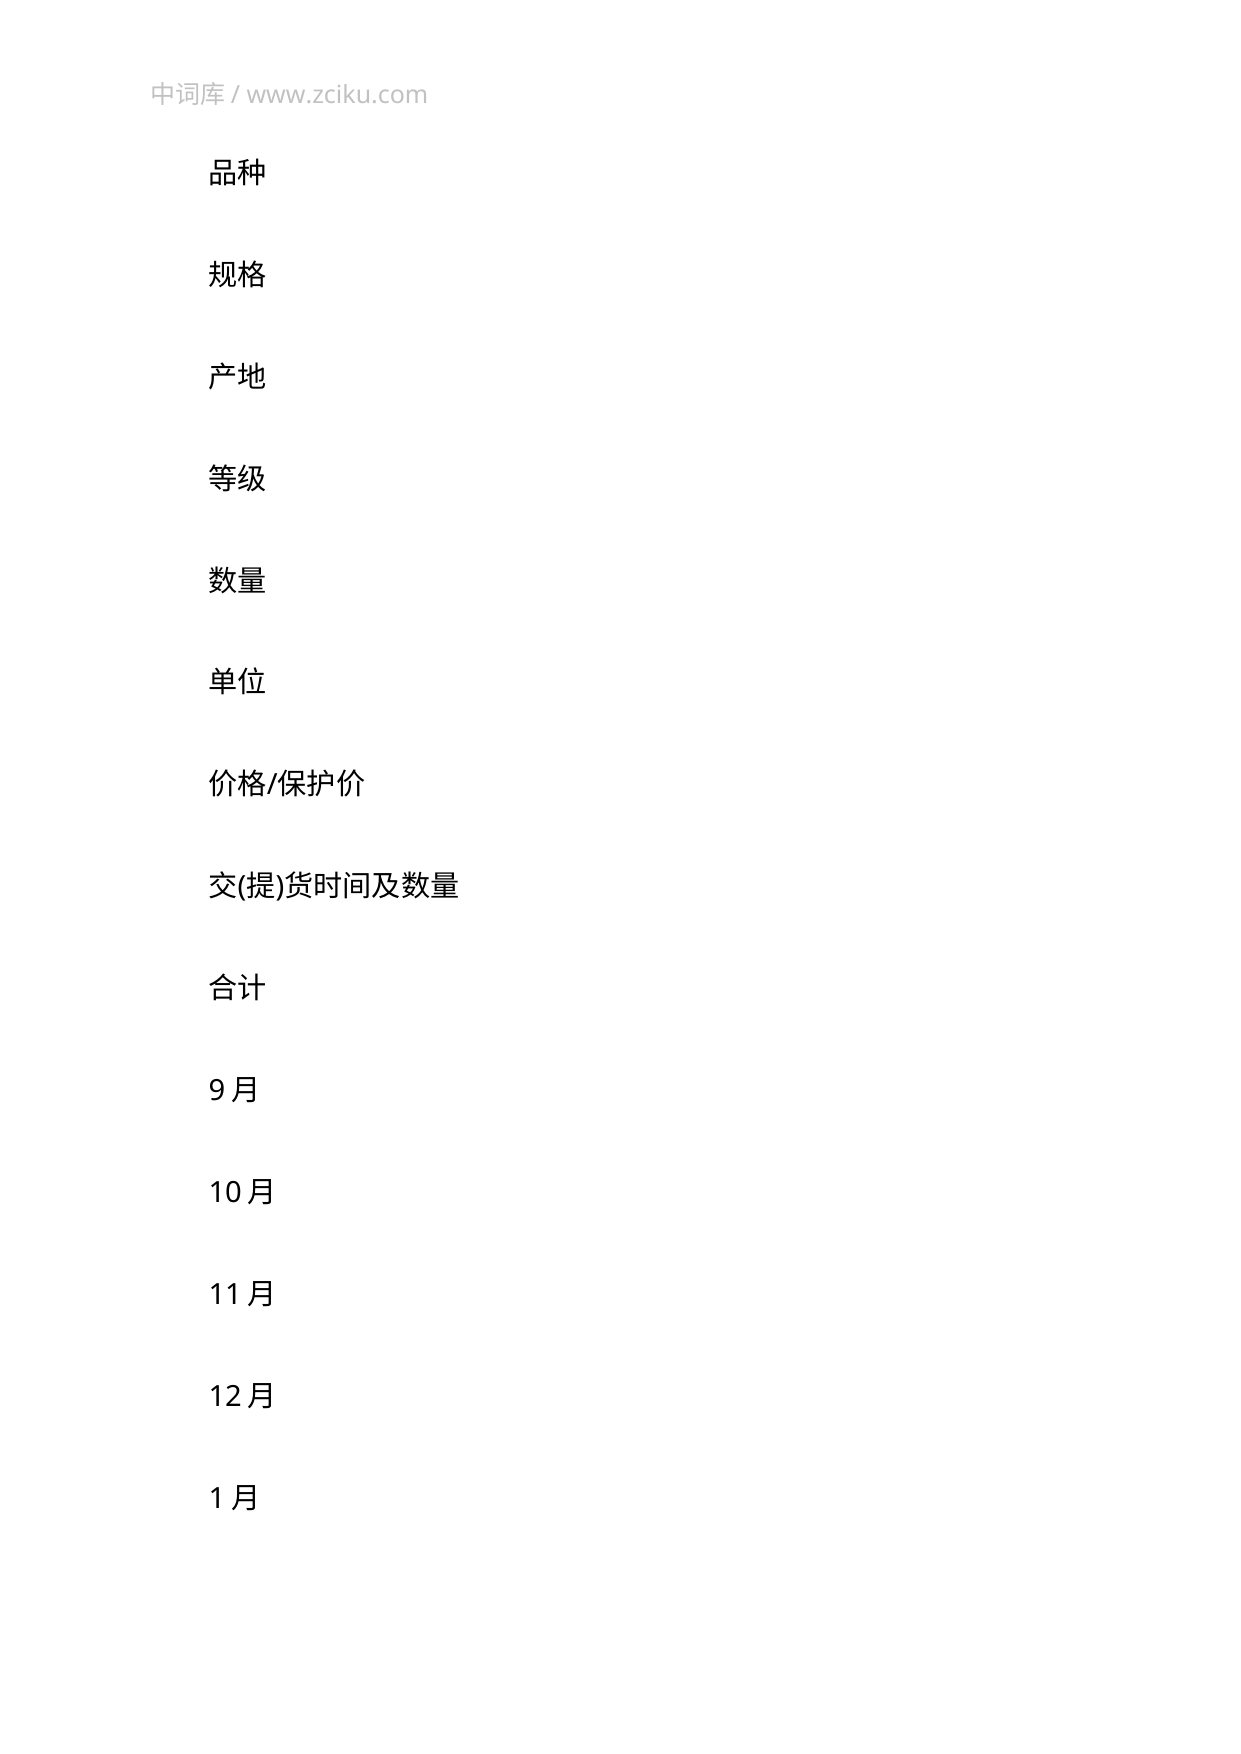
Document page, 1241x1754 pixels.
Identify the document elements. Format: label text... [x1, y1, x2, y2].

text 数量 [150, 557, 1090, 599]
text 品种 [150, 150, 1090, 192]
text 11月 [150, 1270, 1090, 1313]
text 交(提)货时间及数量 [150, 863, 1090, 905]
text 等级 [150, 455, 1090, 498]
text 规格 [150, 252, 1090, 294]
text 价格/保护价 [150, 761, 1090, 803]
text 12月 [150, 1372, 1090, 1415]
text 9月 [150, 1066, 1090, 1109]
text 单位 [150, 659, 1090, 701]
text 1月 [150, 1474, 1090, 1517]
text 10月 [150, 1168, 1090, 1211]
text 合计 [150, 964, 1090, 1007]
text 产地 [150, 353, 1090, 396]
